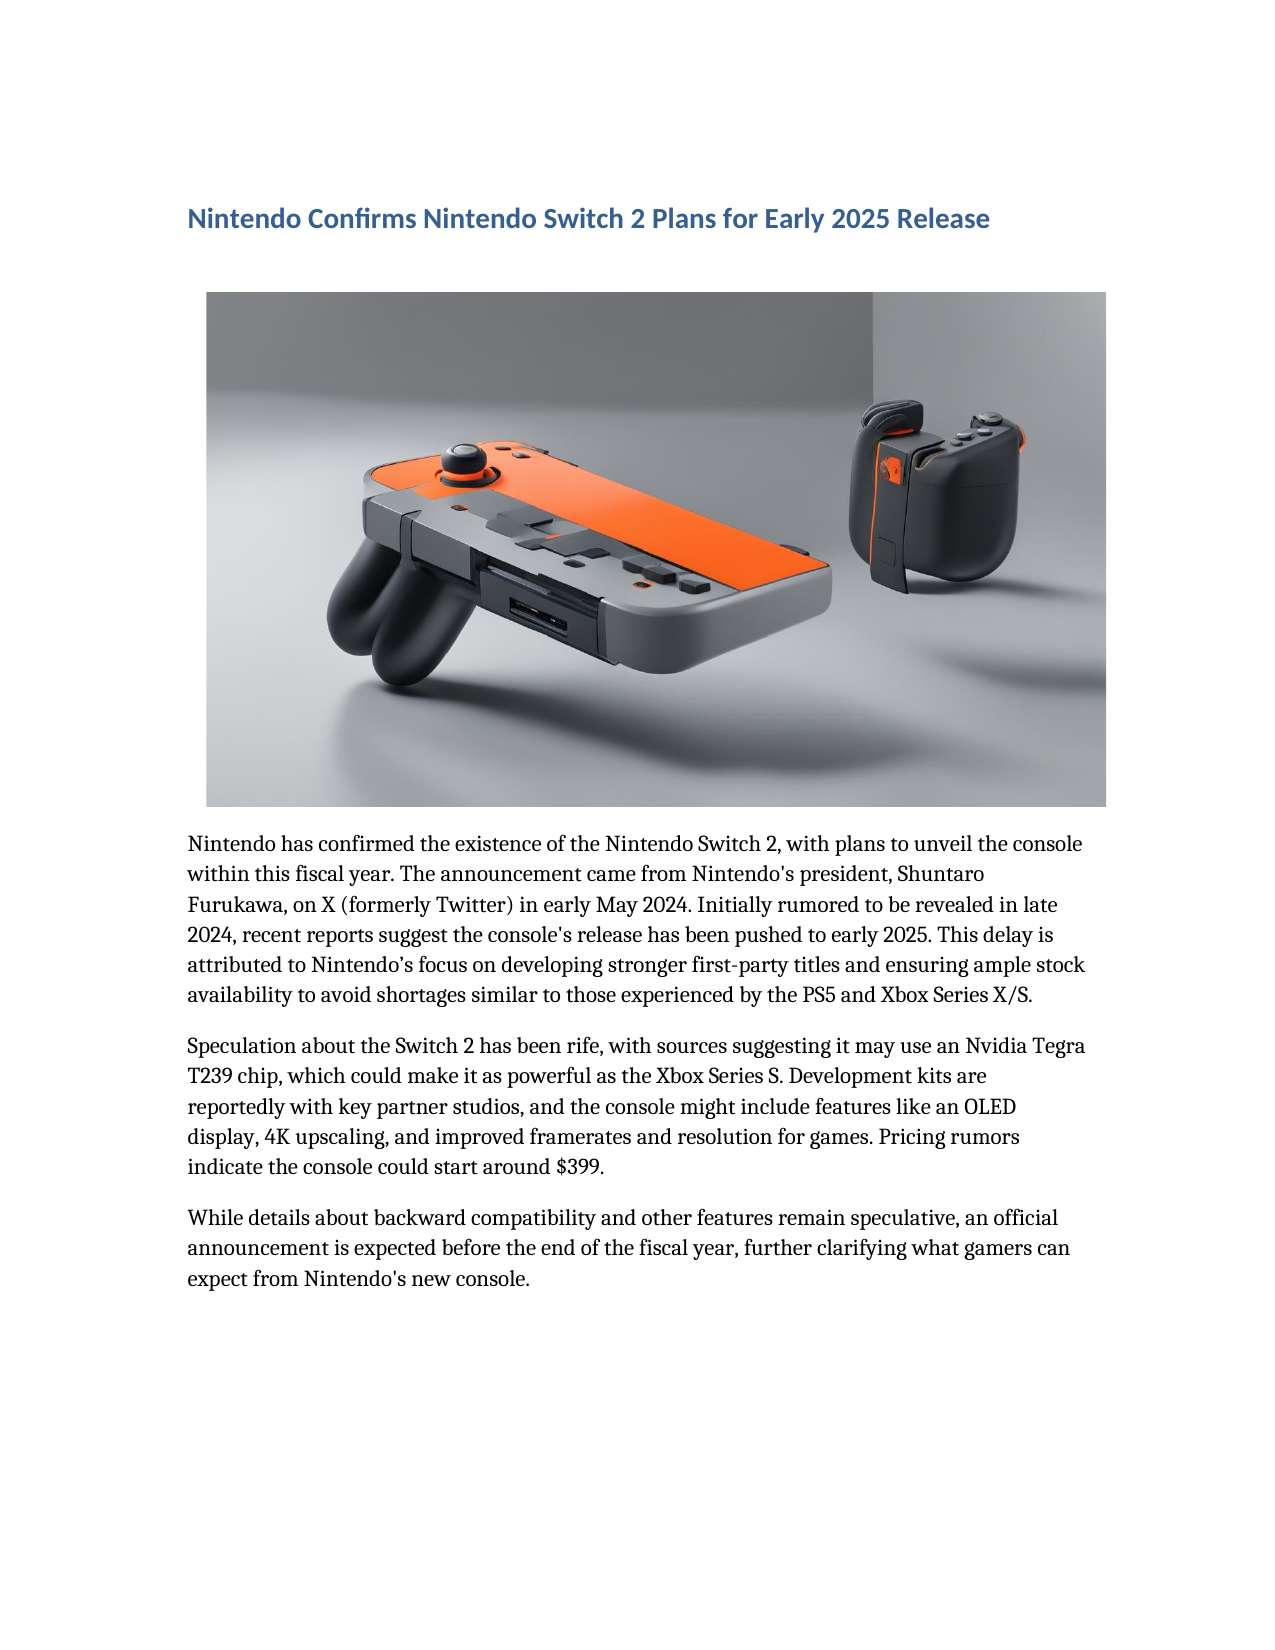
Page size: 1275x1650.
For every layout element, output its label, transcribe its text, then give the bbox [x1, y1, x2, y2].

text While details about backward compatibility and other features remain speculative, an official announcement is expected before the end of the fiscal year, further clarifying what gamers can expect from Nintendo's new console. [187, 1205, 1087, 1292]
text Nintendo has confirmed the existence of the Nintendo Switch 2, with plans to unveil the console within this fiscal year. The announcement came from Nintendo's president, Shuntaro Furukawa, on X (formerly Twitter) in early May 2024. Initially rumored to be revealed in late 2024, recent reports suggest the console's release has been pushed to early 2025. This delay is attributed to Nintendo’s focus on developing stronger first-party titles and ensuring ample stock availability to avoid shortages similar to those experienced by the PS5 and Xbox Series X/S. [187, 831, 1087, 1008]
text Speculation about the Switch 2 has been rife, with sources suggesting it may use an Nvidia Tegra T239 chip, which could make it as powerful as the Xbox Series S. Development kits are reportedly with key partner studios, and the console might include features like an OLED display, 4K upscaling, and improved framerates and resolution for games. Pricing rumors indicate the console could start around $399. [187, 1033, 1087, 1180]
picture [206, 292, 1107, 807]
subtitle Nintendo Confirms Nintendo Switch 2 Plans for Early 2025 Release [187, 200, 1087, 236]
